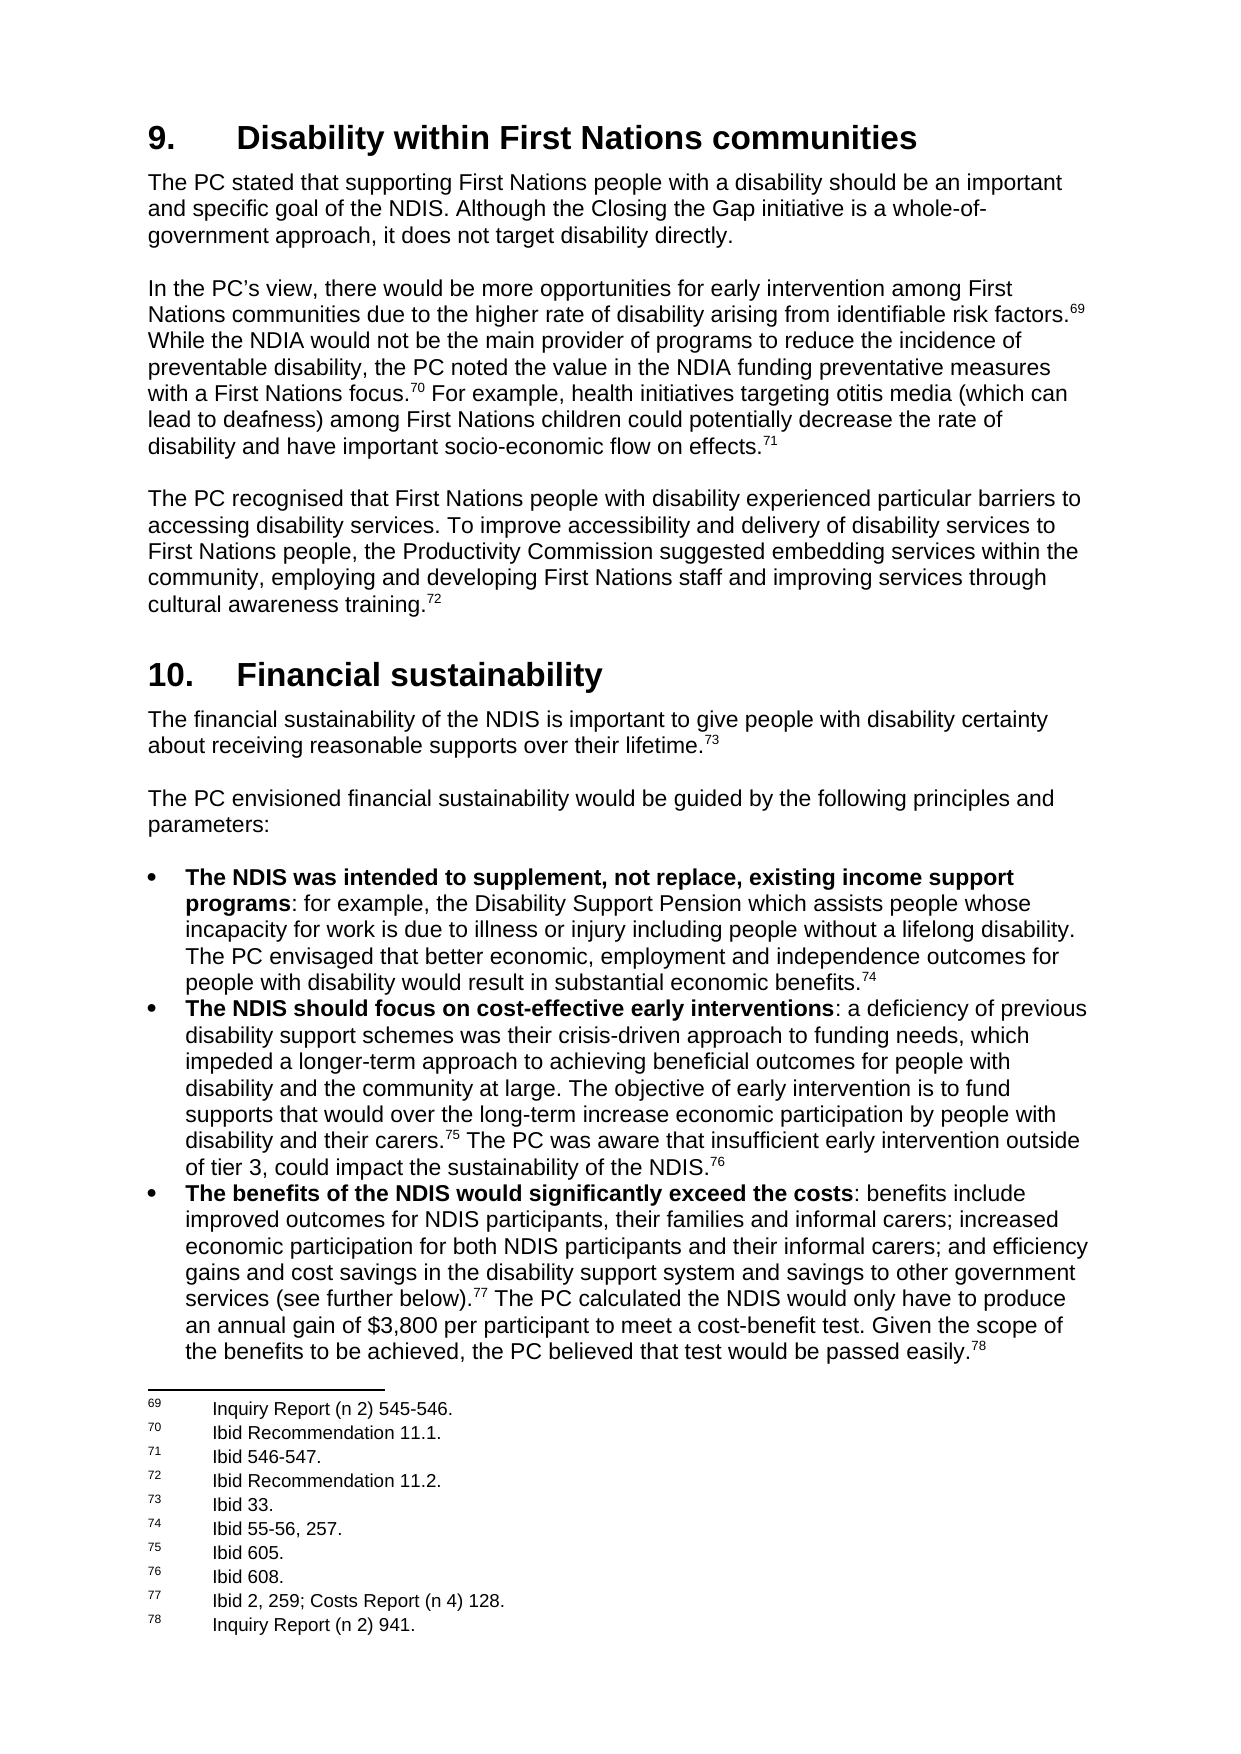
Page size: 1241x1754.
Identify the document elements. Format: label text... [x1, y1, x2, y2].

subtitle Disability within First Nations communities [148, 118, 1092, 157]
text The PC stated that supporting First Nations people with a disability should be an important and specific goal of the NDIS. Although the Closing the Gap initiative is a whole-of-government approach, it does not target disability directly. [148, 169, 1092, 248]
subtitle Financial sustainability [148, 654, 1092, 693]
text The NDIS was intended to supplement, not replace, existing income support programs: for example, the Disability Support Pension which assists people whose incapacity for work is due to illness or injury including people without a lifelong disability. The PC envisaged that better economic, employment and independence outcomes for people with disability would result in substantial economic benefits. [148, 864, 1092, 995]
text The PC envisioned financial sustainability would be guided by the following principles and parameters: [148, 784, 1092, 837]
text In the PC’s view, there would be more opportunities for early intervention among First Nations communities due to the higher rate of disability arising from identifiable risk factors. While the NDIA would not be the main provider of programs to reduce the incidence of preventable disability, the PC noted the value in the NDIA funding preventative measures with a First Nations focus. For example, health initiatives targeting otitis media (which can lead to deafness) among First Nations children could potentially decrease the rate of disability and have important socio-economic flow on effects. [148, 274, 1092, 459]
text The financial sustainability of the NDIS is important to give people with disability certainty about receiving reasonable supports over their lifetime. [148, 706, 1092, 758]
text The NDIS should focus on cost-effective early interventions: a deficiency of previous disability support schemes was their crisis-driven approach to funding needs, which impeded a longer-term approach to achieving beneficial outcomes for people with disability and the community at large. The objective of early intervention is to fund supports that would over the long-term increase economic participation by people with disability and their carers. The PC was aware that insufficient early intervention outside of tier 3, could impact the sustainability of the NDIS. [148, 995, 1092, 1180]
text The benefits of the NDIS would significantly exceed the costs: benefits include improved outcomes for NDIS participants, their families and informal carers; increased economic participation for both NDIS participants and their informal carers; and efficiency gains and cost savings in the disability support system and savings to other government services (see further below). The PC calculated the NDIS would only have to produce an annual gain of $3,800 per participant to meet a cost-benefit test. Given the scope of the benefits to be achieved, the PC believed that test would be passed easily. [148, 1180, 1092, 1364]
text The PC recognised that First Nations people with disability experienced particular barriers to accessing disability services. To improve accessibility and delivery of disability services to First Nations people, the Productivity Commission suggested embedding services within the community, employing and developing First Nations staff and improving services through cultural awareness training. [148, 485, 1092, 617]
